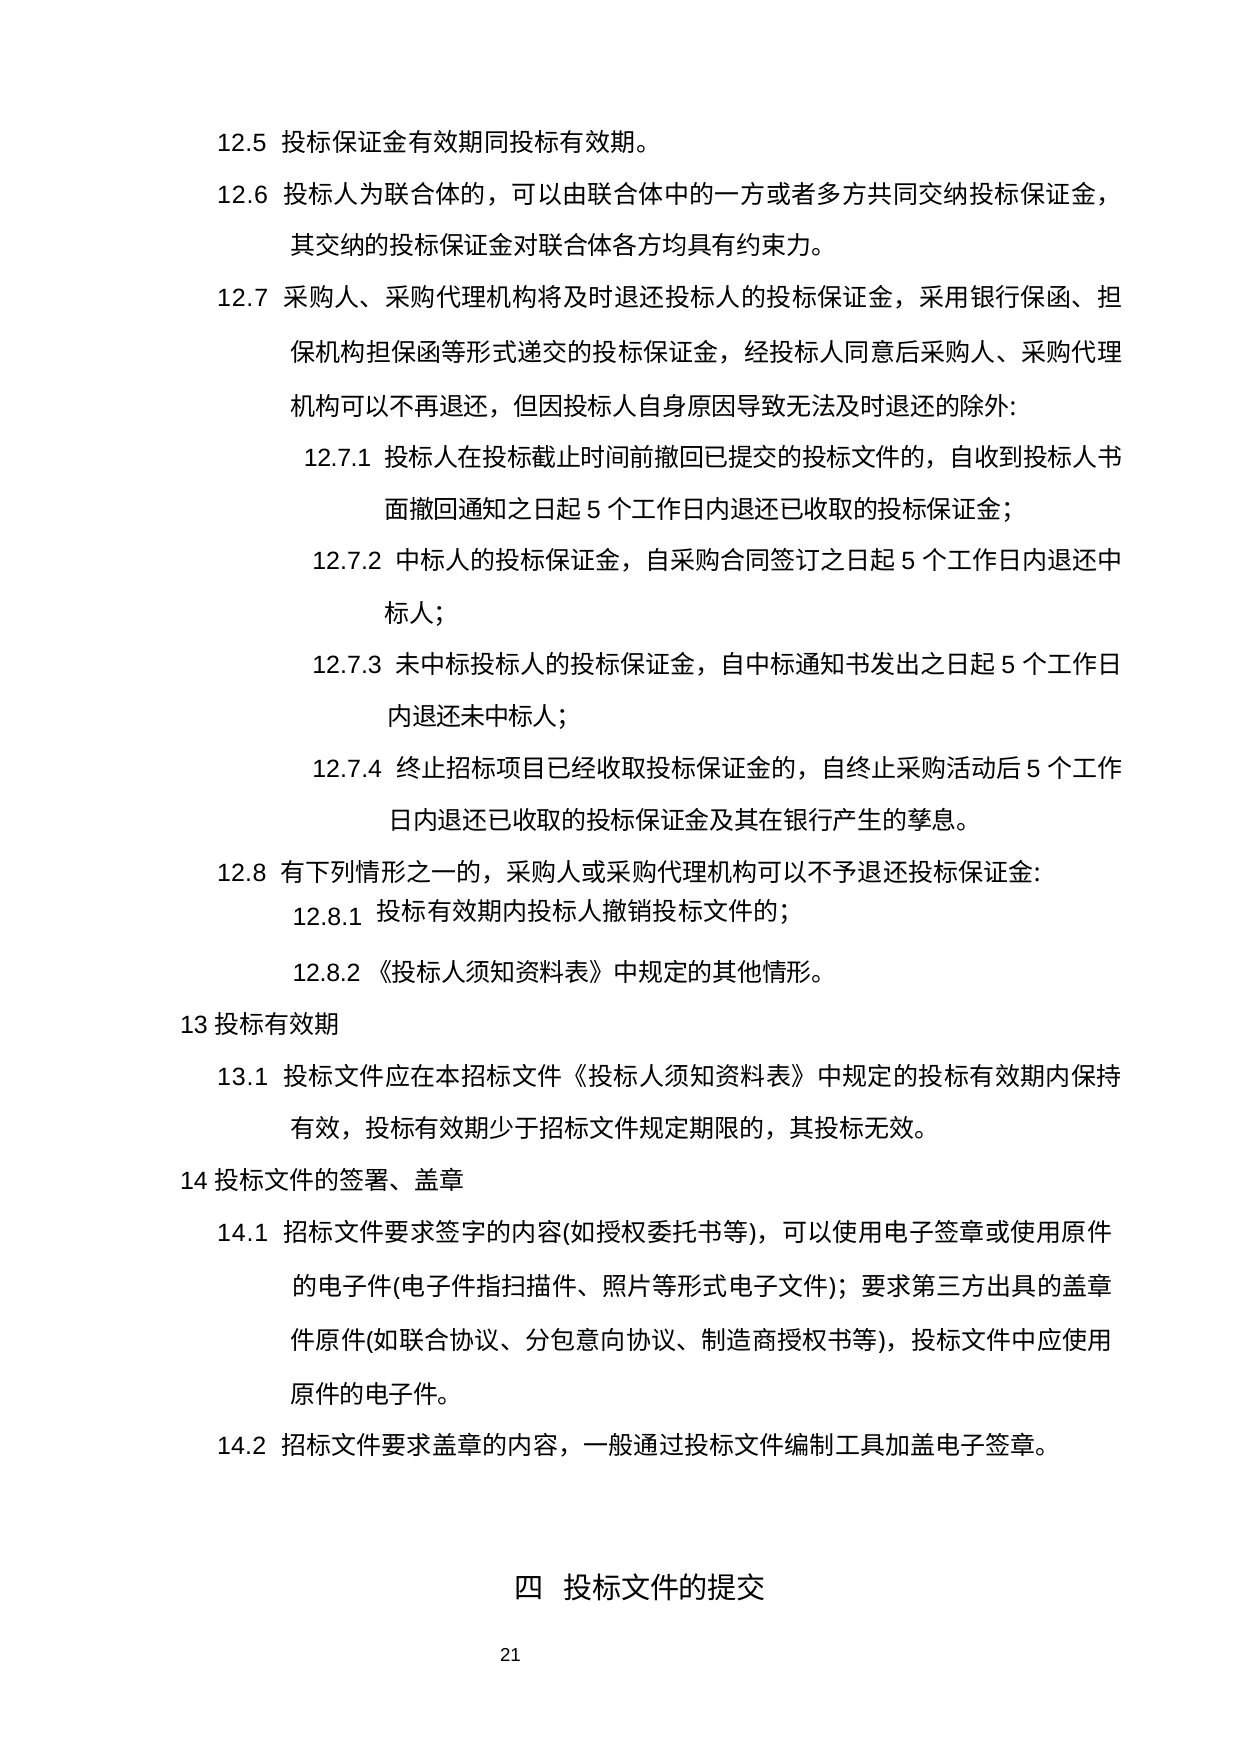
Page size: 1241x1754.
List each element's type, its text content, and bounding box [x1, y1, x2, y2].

text 标人； [384, 596, 1122, 629]
text 12.7.4 终止招标项目已经收取投标保证金的，自终止采购活动后 5 个工作 [177, 751, 1122, 784]
text 13 投标有效期 [180, 1007, 1122, 1040]
text 14.2 招标文件要求盖章的内容，一般通过投标文件编制工具加盖电子签章。 [217, 1428, 1122, 1461]
text 12.8.2 《投标人须知资料表》中规定的其他情形。 [292, 956, 1122, 988]
text 12.8.1 投标有效期内投标人撤销投标文件的； [292, 907, 1122, 955]
text 其交纳的投标保证金对联合体各方均具有约束力。 [290, 228, 1122, 261]
text 内退还未中标人； [387, 699, 1122, 732]
text 12.7.3 未中标投标人的投标保证金，自中标通知书发出之日起 5 个工作日 [177, 647, 1122, 680]
text 13.1 投标文件应在本招标文件《投标人须知资料表》中规定的投标有效期内保持 [217, 1059, 1122, 1092]
text 日内退还已收取的投标保证金及其在银行产生的孳息。 [389, 803, 1122, 836]
text 四 投标文件的提交 [514, 1568, 1122, 1606]
text 12.6 投标人为联合体的，可以由联合体中的一方或者多方共同交纳投标保证金， [217, 176, 1122, 210]
text 14 投标文件的签署、盖章 [180, 1163, 1122, 1196]
text 12.8 有下列情形之一的，采购人或采购代理机构可以不予退还投标保证金: [217, 855, 1122, 888]
text 12.7.2 中标人的投标保证金，自采购合同签订之日起 5 个工作日内退还中 [177, 543, 1122, 576]
text 面撤回通知之日起 5 个工作日内退还已收取的投标保证金； [384, 492, 1122, 525]
text 12.7.1 投标人在投标截止时间前撤回已提交的投标文件的，自收到投标人书 [177, 440, 1122, 473]
text 12.7 采购人、采购代理机构将及时退还投标人的投标保证金，采用银行保函、担 [217, 280, 1122, 313]
text 的电子件(电子件指扫描件、照片等形式电子文件)；要求第三方出具的盖章 件原件(如联合协议、分包意向协议、制造商授权书等)，投标文件中应使用 原件的电子件。 [290, 1267, 1122, 1411]
text 有效，投标有效期少于招标文件规定期限的，其投标无效。 [290, 1111, 1122, 1144]
text 保机构担保函等形式递交的投标保证金，经投标人同意后采购人、采购代理 机构可以不再退还，但因投标人自身原因导致无法及时退还的除外: [290, 332, 1122, 422]
text 14.1 招标文件要求签字的内容(如授权委托书等)，可以使用电子签章或使用原件 [217, 1215, 1122, 1248]
text 12.5 投标保证金有效期同投标有效期。 [217, 124, 1122, 158]
